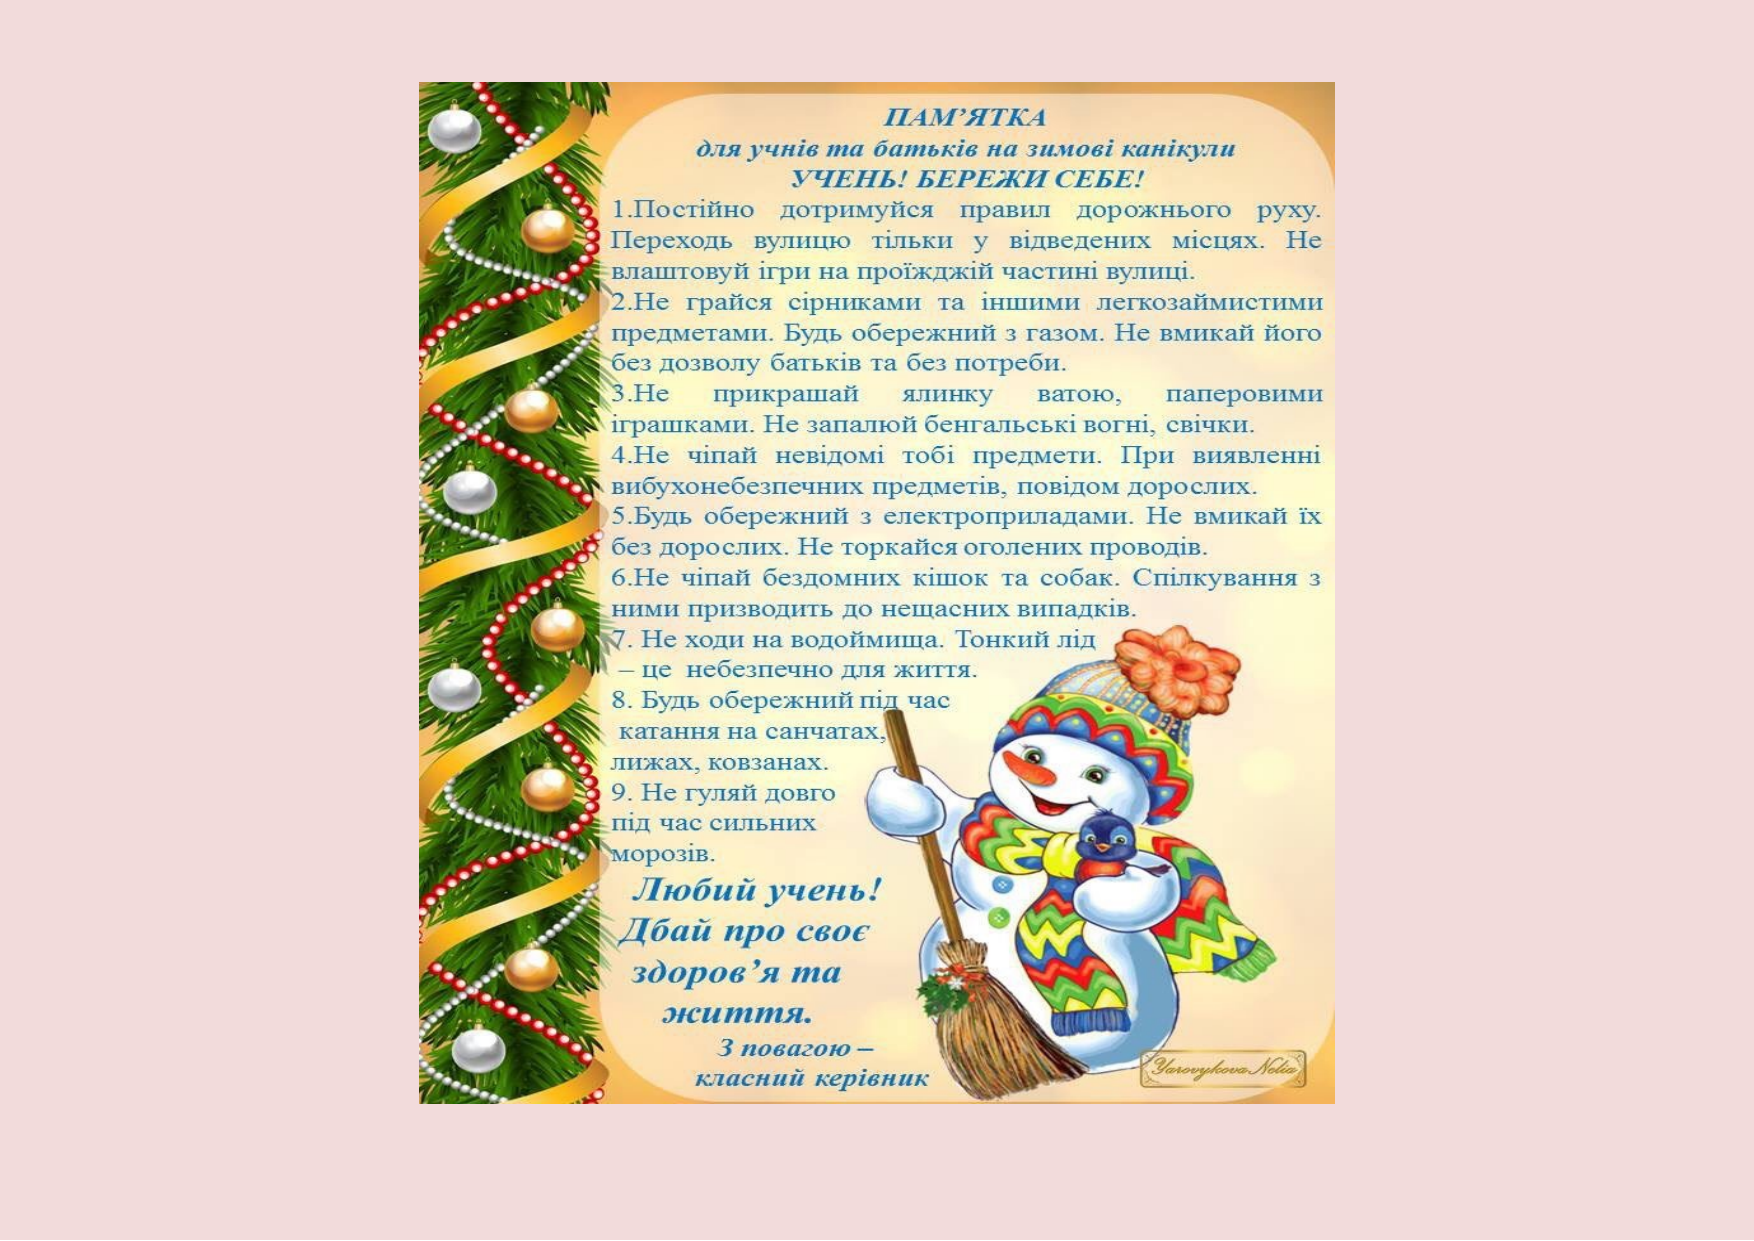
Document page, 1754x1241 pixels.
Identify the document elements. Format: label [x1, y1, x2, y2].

picture [419, 82, 1335, 1104]
